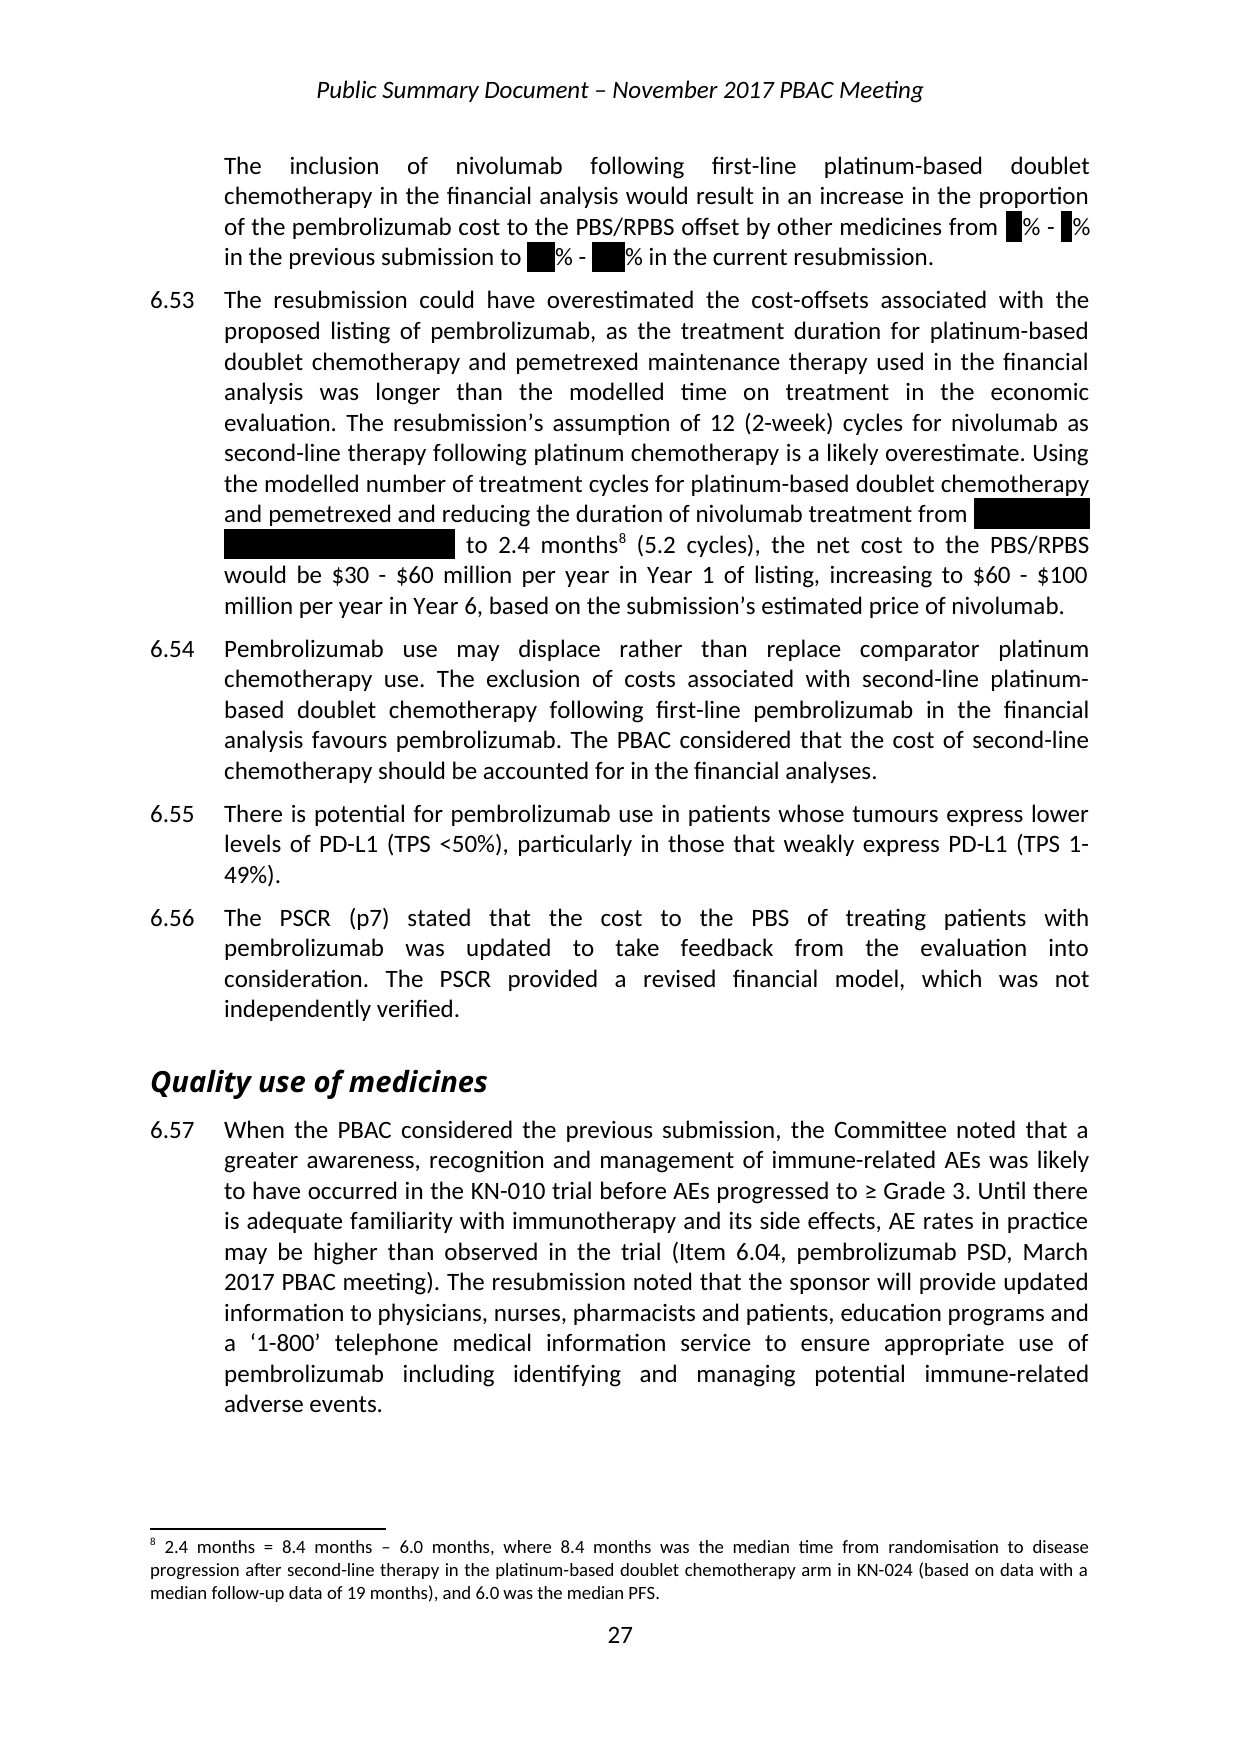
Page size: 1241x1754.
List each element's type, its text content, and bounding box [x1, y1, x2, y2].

list There is potential for pembrolizumab use in patients whose tumours express lower levels of PD-L1 (TPS <50%), particularly in those that weakly express PD-L1 (TPS 1-49%). [150, 798, 1090, 889]
list Pembrolizumab use may displace rather than replace comparator platinum chemotherapy use. The exclusion of costs associated with second-line platinum-based doublet chemotherapy following first-line pembrolizumab in the financial analysis favours pembrolizumab. The PBAC considered that the cost of second-line chemotherapy should be accounted for in the financial analyses. [150, 633, 1090, 785]
list The PSCR (p7) stated that the cost to the PBS of treating patients with pembrolizumab was updated to take feedback from the evaluation into consideration. The PSCR provided a revised financial model, which was not independently verified. [150, 902, 1090, 1024]
list The resubmission could have overestimated the cost-offsets associated with the proposed listing of pembrolizumab, as the treatment duration for platinum-based doublet chemotherapy and pemetrexed maintenance therapy used in the financial analysis was longer than the modelled time on treatment in the economic evaluation. The resubmission’s assumption of 12 (2-week) cycles for nivolumab as second-line therapy following platinum chemotherapy is a likely overestimate. Using the modelled number of treatment cycles for platinum-based doublet chemotherapy and pemetrexed and reducing the duration of nivolumab treatment from '''''' '''''''''''''' '''''' ''''''''''''''''''' ''''''''''''' to 2.4 months (5.2 cycles), the net cost to the PBS/RPBS would be $30 - $60 million per year in Year 1 of listing, increasing to $60 - $100 million per year in Year 6, based on the submission’s estimated price of nivolumab. [150, 284, 1090, 620]
list When the PBAC considered the previous submission, the Committee noted that a greater awareness, recognition and management of immune-related AEs was likely to have occurred in the KN-010 trial before AEs progressed to ≥ Grade 3. Until there is adequate familiarity with immunotherapy and its side effects, AE rates in practice may be higher than observed in the trial (Item 6.04, pembrolizumab PSD, March 2017 PBAC meeting). The resubmission noted that the sponsor will provide updated information to physicians, nurses, pharmacists and patients, education programs and a ‘1-800’ telephone medical information service to ensure appropriate use of pembrolizumab including identifying and managing potential immune-related adverse events. [150, 1114, 1090, 1419]
subtitle Quality use of medicines [150, 1062, 1090, 1101]
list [150, 150, 1090, 272]
